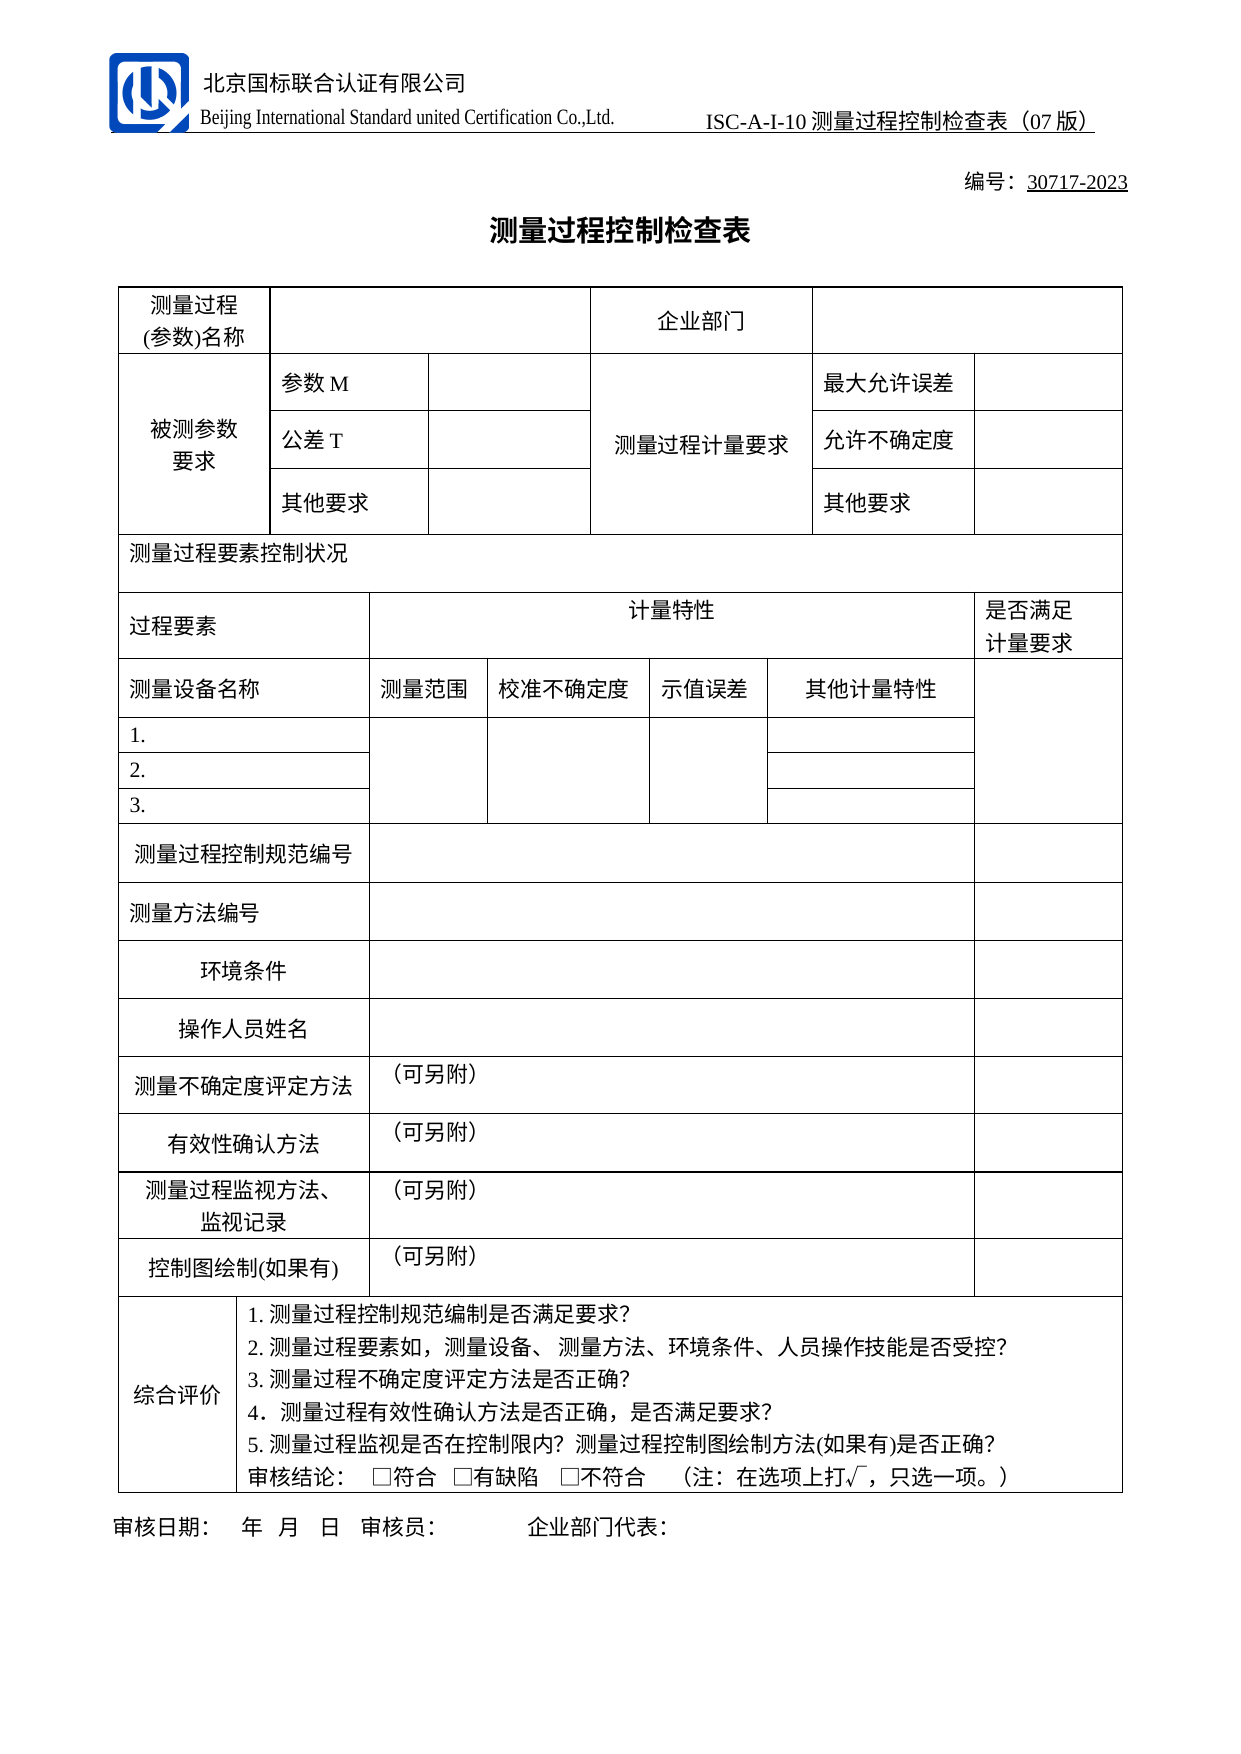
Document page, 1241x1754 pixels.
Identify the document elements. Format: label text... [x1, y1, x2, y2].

table_cell [975, 883, 1122, 940]
table_cell [768, 718, 974, 752]
text 审核日期： 年 月 日 审核员： 企业部门代表： [112, 1509, 1128, 1542]
table_cell 测量范围 [370, 659, 487, 717]
table_header 测量过程 (参数)名称 [119, 288, 269, 352]
table_cell [975, 1057, 1122, 1113]
table_cell 公差T [271, 411, 428, 468]
table_cell [975, 1239, 1122, 1296]
table_cell 有效性确认方法 [119, 1114, 369, 1171]
table_cell 计量特性 [370, 593, 974, 658]
table_cell [768, 789, 974, 823]
table_cell （可另附） [370, 1239, 974, 1296]
table_cell [429, 354, 590, 410]
table_cell [370, 824, 974, 882]
table_cell [975, 659, 1122, 823]
table_cell 3. [119, 789, 369, 823]
table_header [813, 288, 1122, 352]
picture [109, 53, 189, 133]
text 测量过程控制检查表 [112, 196, 1128, 261]
table_cell [975, 469, 1122, 534]
table_cell 被测参数 要求 [119, 354, 269, 534]
table_cell （可另附） [370, 1173, 974, 1237]
table_cell 示值误差 [650, 659, 767, 717]
table_cell 参数M [271, 354, 428, 410]
table_cell 控制图绘制(如果有) [119, 1239, 369, 1296]
table_cell 测量过程控制规范编号 [119, 824, 369, 882]
table_cell 测量过程计量要求 [591, 354, 812, 534]
table_cell 最大允许误差 [813, 354, 974, 410]
table_cell [488, 718, 649, 823]
table_cell [370, 999, 974, 1056]
table_cell 测量方法编号 [119, 883, 369, 940]
table_header [271, 288, 590, 352]
table_cell 测量过程要素控制状况 [119, 535, 1122, 592]
table_cell 其他要求 [813, 469, 974, 534]
table_cell 校准不确定度 [488, 659, 649, 717]
table_cell 2. [119, 753, 369, 788]
table_cell 过程要素 [119, 593, 369, 658]
table_cell 综合评价 [119, 1297, 236, 1492]
table_cell （可另附） [370, 1114, 974, 1171]
table_header 企业部门 [591, 288, 812, 352]
table_cell （可另附） [370, 1057, 974, 1113]
table_cell [650, 718, 767, 823]
table_cell [429, 411, 590, 468]
table_cell 环境条件 [119, 941, 369, 998]
table_cell 其他要求 [271, 469, 428, 534]
table_cell [370, 941, 974, 998]
table_cell 测量过程监视方法、 监视记录 [119, 1173, 369, 1237]
table_cell [370, 883, 974, 940]
table_cell [370, 718, 487, 823]
table_cell [975, 1173, 1122, 1237]
table_cell [975, 411, 1122, 468]
table_cell 1. 测量过程控制规范编制是否满足要求？ 2. 测量过程要素如，测量设备、 测量方法、环境条件、人员操作技能是否受控？ 3. 测量过程不确定度评定方法是否正确？ 4．测量过程有效性确认方法是否正确，是否满足要求？ 5. 测量过程监视是否在控制限内？测量过程控制图绘制方法(如果有)是否正确？ 审核结论： □符合 □有缺陷 □不符合 （注：在选项上打√，只选一项。） [237, 1297, 1122, 1492]
table_cell 其他计量特性 [768, 659, 974, 717]
table_cell 操作人员姓名 [119, 999, 369, 1056]
table_cell [975, 999, 1122, 1056]
table_cell [975, 354, 1122, 410]
table_cell [429, 469, 590, 534]
table_cell [975, 1114, 1122, 1171]
table_cell 测量设备名称 [119, 659, 369, 717]
table_cell 测量不确定度评定方法 [119, 1057, 369, 1113]
table_cell [975, 824, 1122, 882]
table_cell [768, 753, 974, 788]
table_cell 是否满足 计量要求 [975, 593, 1122, 658]
text 编号：30717-2023 [112, 164, 1128, 196]
table_cell [975, 941, 1122, 998]
table_cell 允许不确定度 [813, 411, 974, 468]
table_cell 1. [119, 718, 369, 752]
